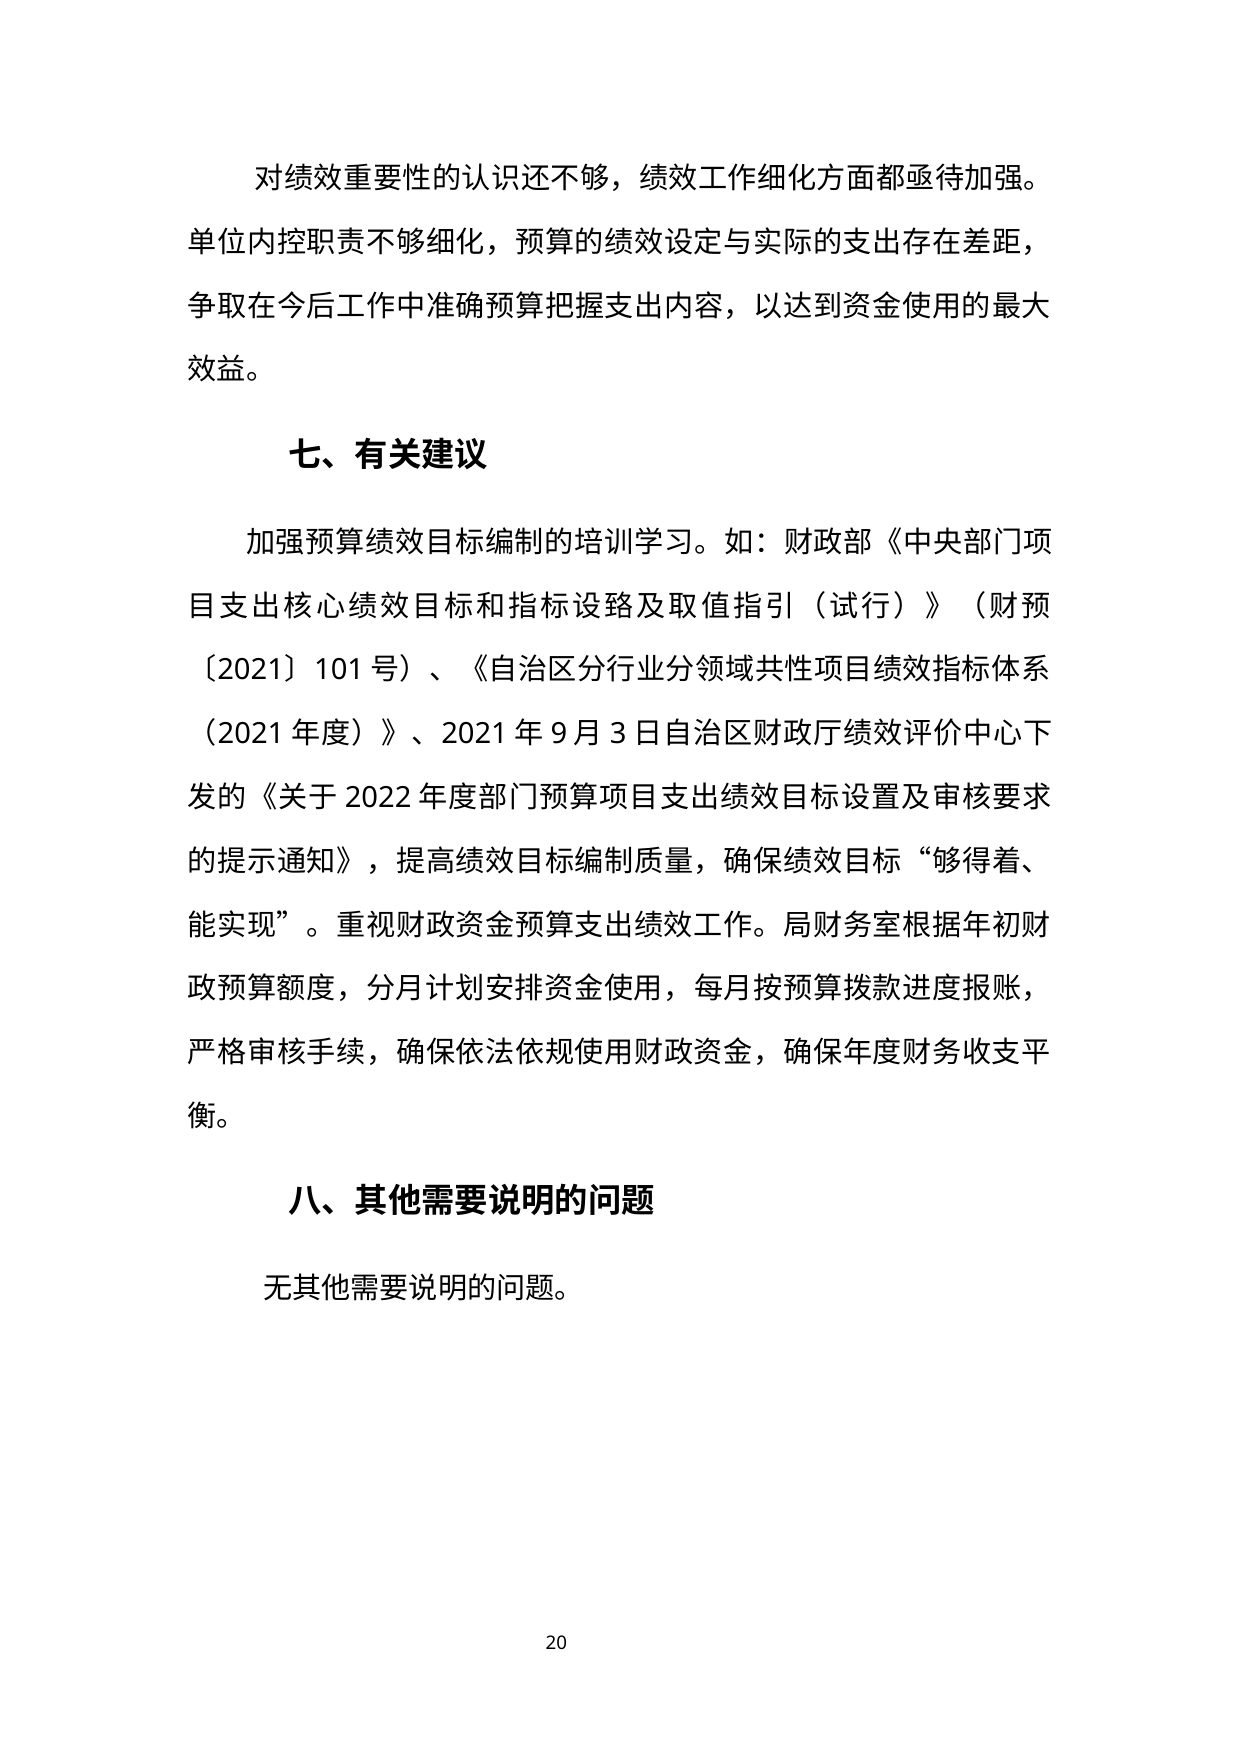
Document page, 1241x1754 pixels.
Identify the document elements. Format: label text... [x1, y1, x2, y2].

subtitle 七、有关建议 [187, 409, 1053, 494]
subtitle 八、其他需要说明的问题 [187, 1156, 1053, 1241]
text 加强预算绩效目标编制的培训学习。如：财政部《中央部门项目支出核心绩效目标和指标设臵及取值指引（试行）》（财预〔2021〕101号）、《自治区分行业分领域共性项目绩效指标体系（2021年度）》、2021年9月3日自治区财政厅绩效评价中心下发的《关于2022年度部门预算项目支出绩效目标设置及审核要求的提示通知》，提高绩效目标编制质量，确保绩效目标“够得着、能实现”。重视财政资金预算支出绩效工作。局财务室根据年初财政预算额度，分月计划安排资金使用，每月按预算拨款进度报账，严格审核手续，确保依法依规使用财政资金，确保年度财务收支平衡。 [187, 518, 1053, 1135]
text 无其他需要说明的问题。 [187, 1265, 1053, 1307]
subtitle 对绩效重要性的认识还不够，绩效工作细化方面都亟待加强。单位内控职责不够细化，预算的绩效设定与实际的支出存在差距，争取在今后工作中准确预算把握支出内容，以达到资金使用的最大效益。 [187, 154, 1053, 388]
